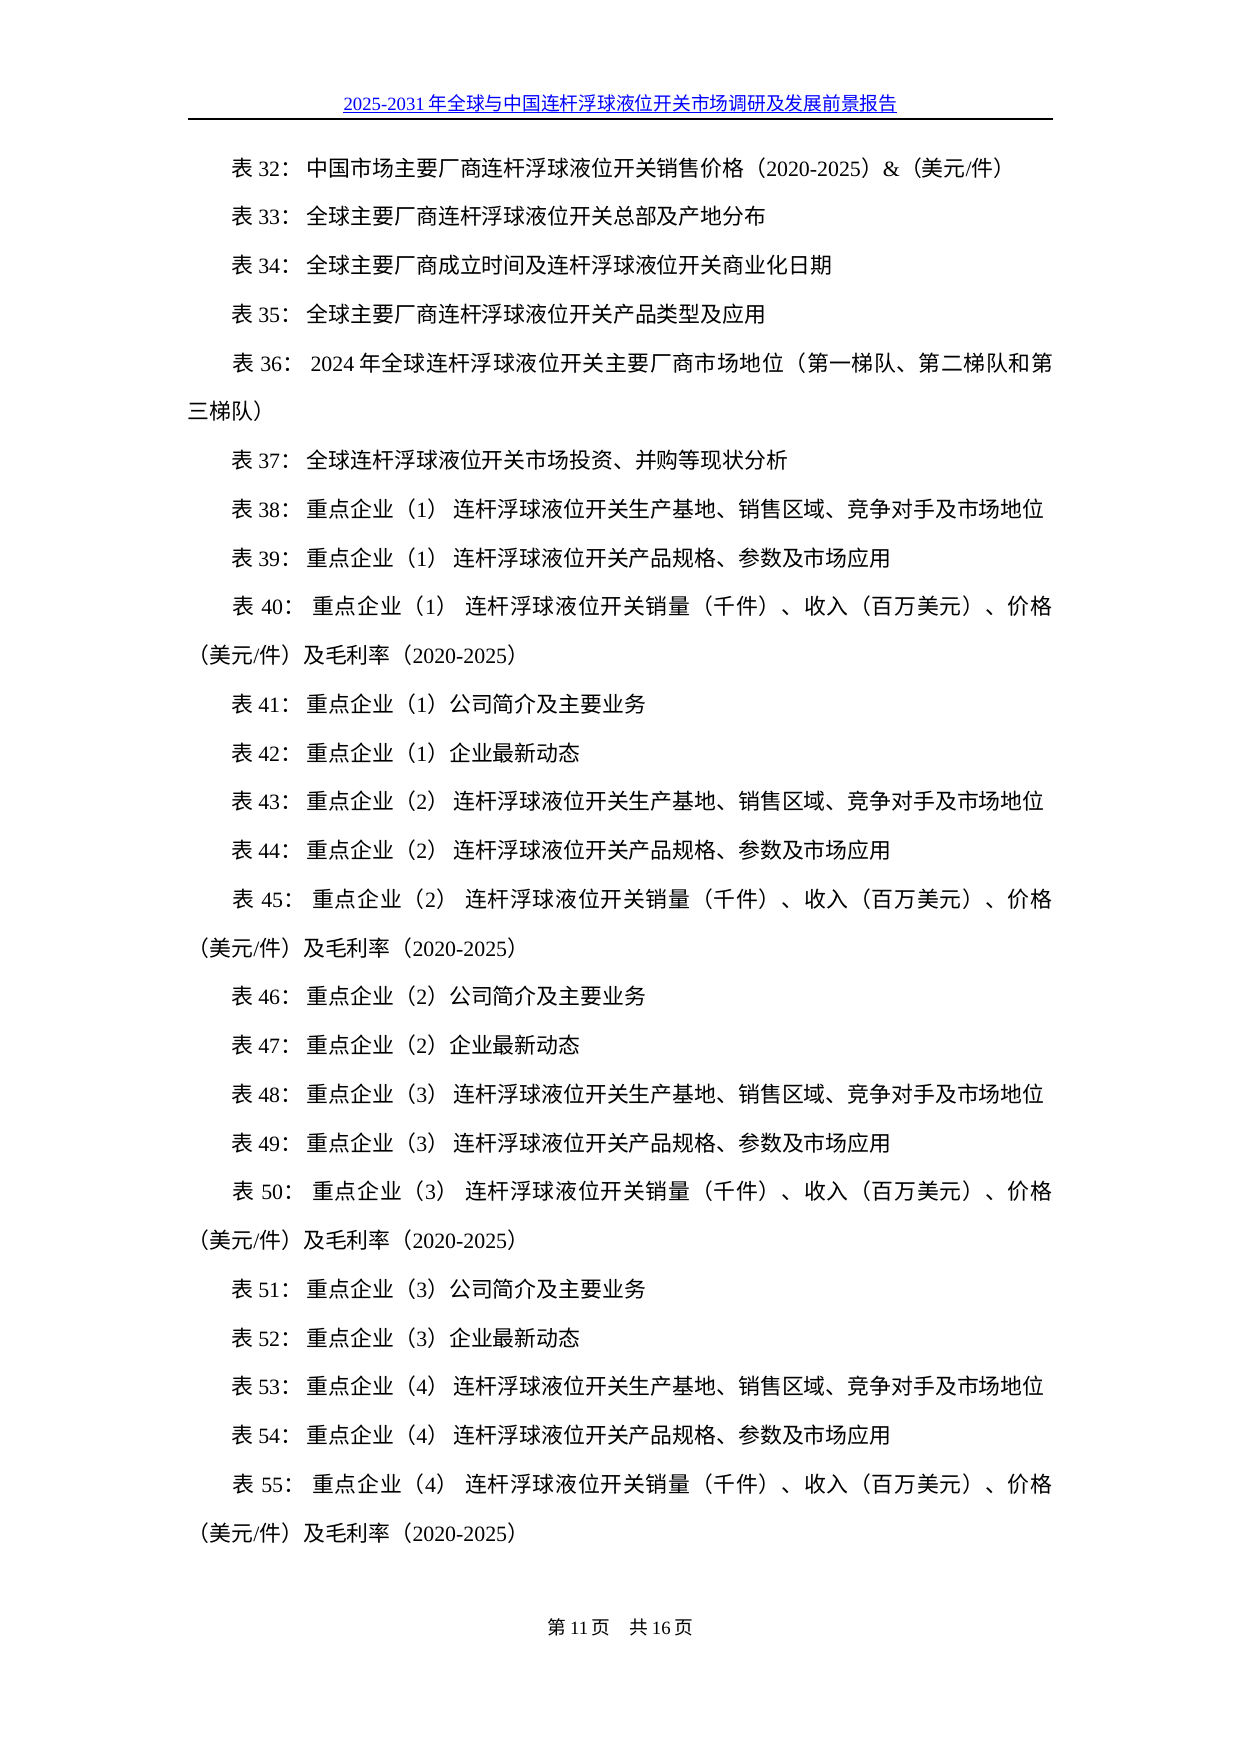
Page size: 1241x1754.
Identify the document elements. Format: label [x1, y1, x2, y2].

text [187, 150, 1053, 1548]
